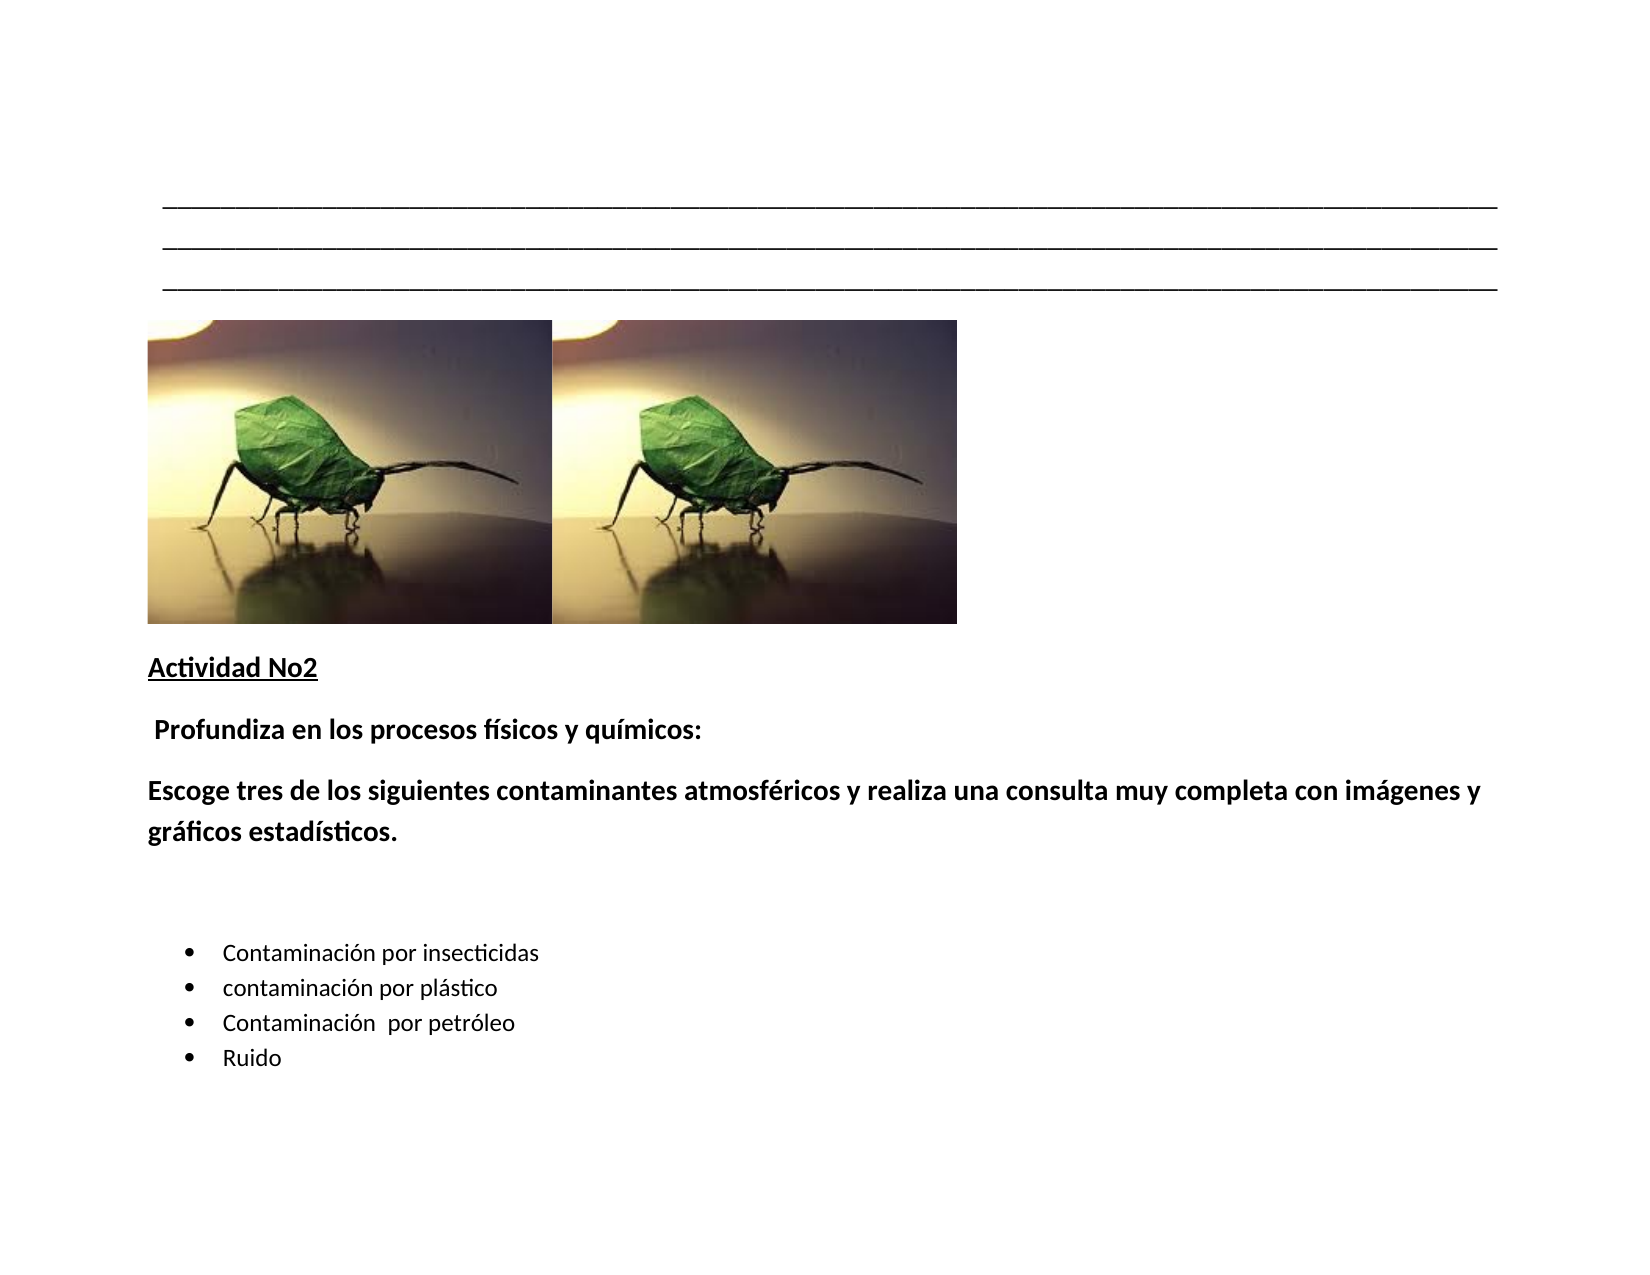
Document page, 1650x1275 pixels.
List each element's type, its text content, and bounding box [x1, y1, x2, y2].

text ____________________________________________________________________________________________________________________________________________________________________________________________________________________________________________________________________________________ [162, 177, 1502, 295]
picture [147, 320, 957, 624]
list Ruido [185, 1042, 1502, 1072]
list Contaminación por petróleo [185, 1007, 1502, 1037]
list Contaminación por insecticidas [185, 937, 1502, 967]
list contaminación por plástico [185, 972, 1502, 1002]
text Escoge tres de los siguientes contaminantes atmosféricos y realiza una consulta muy completa con imágenes y gráficos estadísticos. [148, 772, 1502, 849]
text Actividad No2 [148, 649, 1502, 684]
text Profundiza en los procesos físicos y químicos: [148, 711, 1502, 746]
